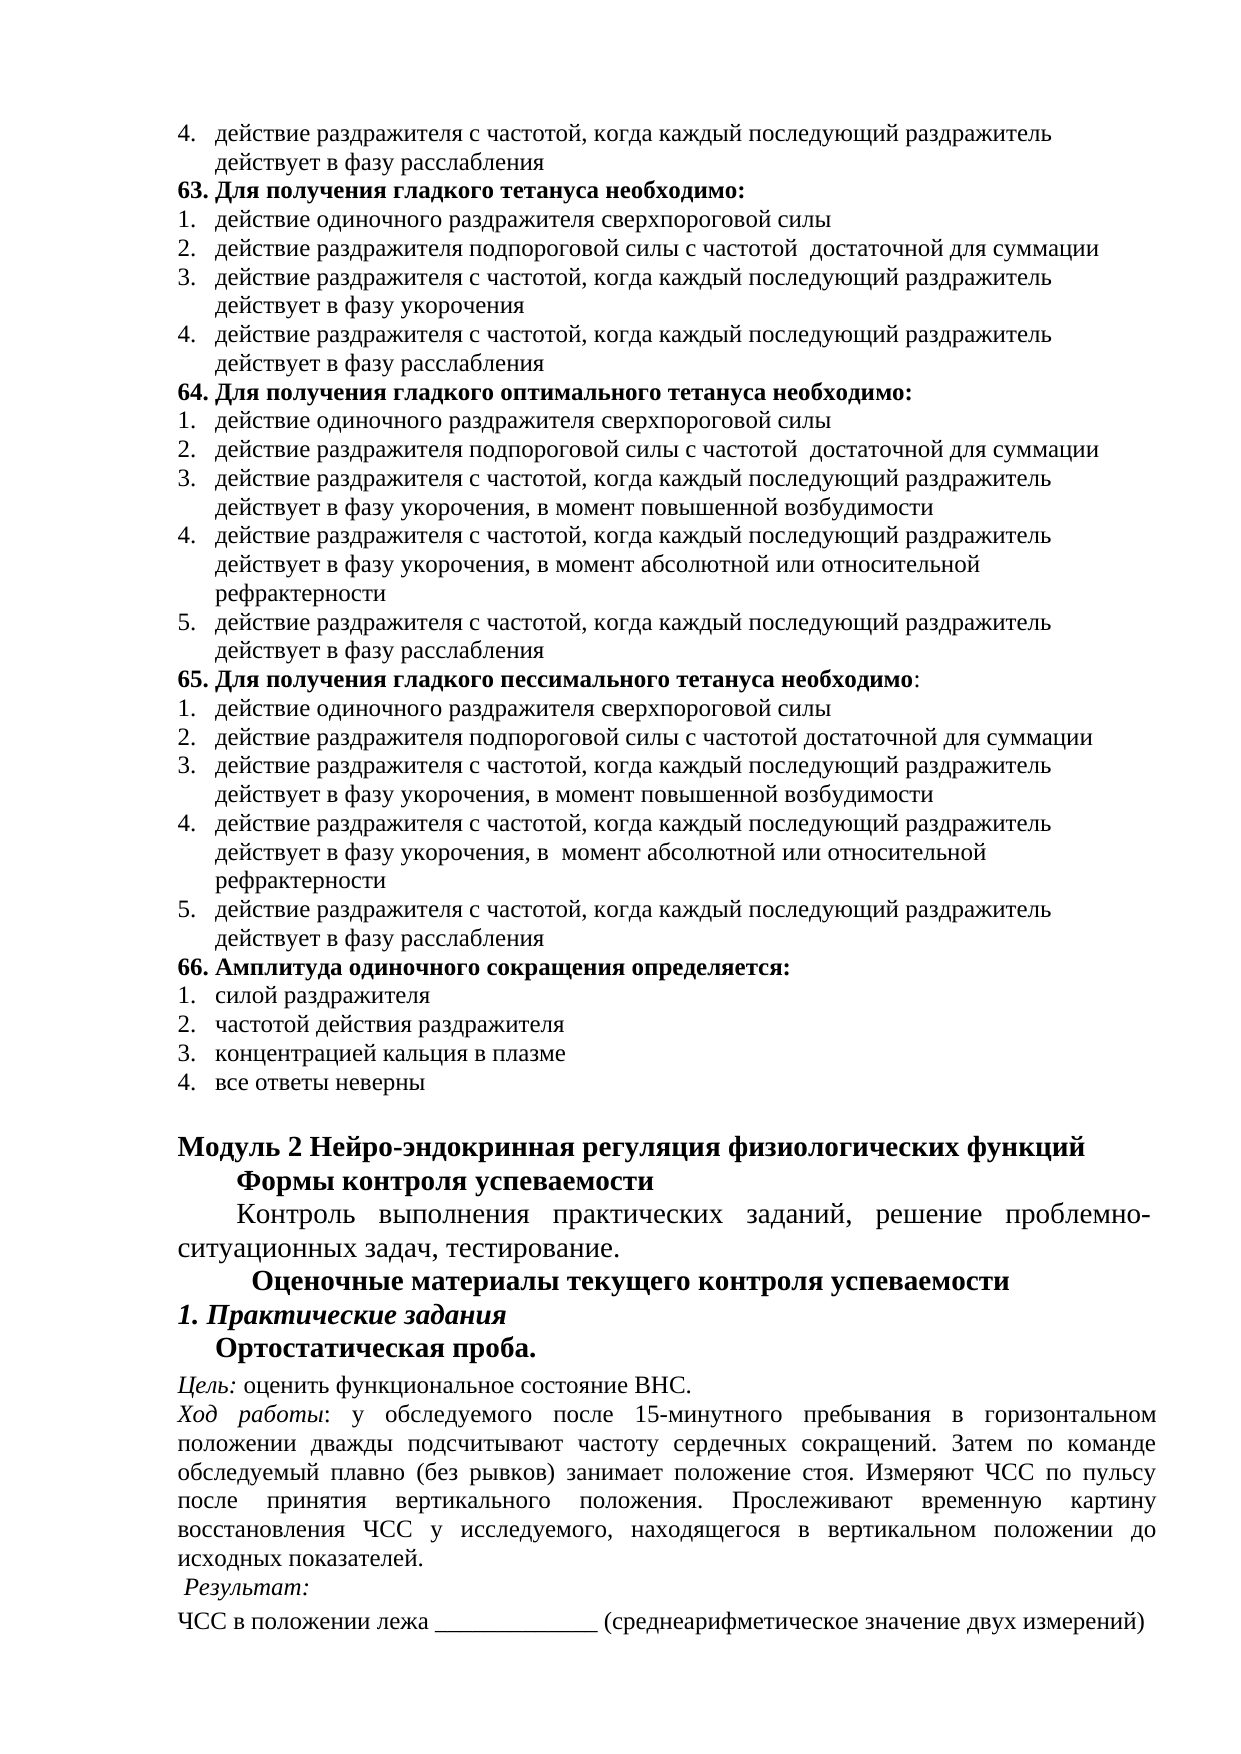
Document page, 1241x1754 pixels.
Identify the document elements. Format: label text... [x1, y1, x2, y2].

text 1. Практические задания [177, 1297, 1152, 1330]
list действие раздражителя с частотой, когда каждый последующий раздражитель действует в фазу расслабления [177, 607, 1152, 664]
list все ответы неверны [177, 1067, 1152, 1096]
text ЧСС в положении лежа _____________ (среднеарифметическое значение двух измерений) [177, 1606, 1157, 1635]
text Формы контроля успеваемости [177, 1163, 1152, 1196]
text Цель: оценить функциональное состояние ВНС. [177, 1371, 1157, 1399]
list действие раздражителя с частотой, когда каждый последующий раздражитель действует в фазу расслабления [177, 894, 1152, 952]
text Результат: [177, 1572, 1157, 1601]
list действие раздражителя подпороговой силы с частотой достаточной для суммации [177, 722, 1152, 751]
list силой раздражителя [177, 981, 1152, 1009]
list действие одиночного раздражителя сверхпороговой силы [177, 693, 1152, 722]
list действие раздражителя с частотой, когда каждый последующий раздражитель действует в фазу расслабления [177, 118, 1152, 176]
text 65. Для получения гладкого пессимального тетануса необходимо: [177, 664, 1152, 693]
text Контроль выполнения практических заданий, решение проблемно-ситуационных задач, тестирование. [177, 1196, 1152, 1263]
list действие раздражителя подпороговой силы с частотой достаточной для суммации [177, 233, 1152, 262]
text 66. Амплитуда одиночного сокращения определяется: [177, 952, 1152, 981]
list действие раздражителя с частотой, когда каждый последующий раздражитель действует в фазу укорочения, в момент абсолютной или относительной рефрактерности [177, 808, 1152, 894]
list действие одиночного раздражителя сверхпороговой силы [177, 204, 1152, 233]
list действие раздражителя с частотой, когда каждый последующий раздражитель действует в фазу укорочения, в момент абсолютной или относительной рефрактерности [177, 521, 1152, 607]
text 64. Для получения гладкого оптимального тетануса необходимо: [177, 377, 1152, 406]
text Оценочные материалы текущего контроля успеваемости [177, 1263, 1152, 1297]
list действие раздражителя с частотой, когда каждый последующий раздражитель действует в фазу укорочения, в момент повышенной возбудимости [177, 751, 1152, 808]
list действие одиночного раздражителя сверхпороговой силы [177, 406, 1152, 434]
text Модуль 2 Нейро-эндокринная регуляция физиологических функций [177, 1129, 1152, 1163]
list действие раздражителя с частотой, когда каждый последующий раздражитель действует в фазу укорочения [177, 262, 1152, 319]
list частотой действия раздражителя [177, 1009, 1152, 1038]
list действие раздражителя с частотой, когда каждый последующий раздражитель действует в фазу расслабления [177, 319, 1152, 377]
list действие раздражителя с частотой, когда каждый последующий раздражитель действует в фазу укорочения, в момент повышенной возбудимости [177, 463, 1152, 521]
text Ход работы: у обследуемого после 15-минутного пребывания в горизонтальном положении дважды подсчитывают частоту сердечных сокращений. Затем по команде обследуемый плавно (без рывков) занимает положение стоя. Измеряют ЧСС по пульсу после принятия вертикального положения. Прослеживают временную картину восстановления ЧСС у исследуемого, находящегося в вертикальном положении до исходных показателей. [177, 1399, 1157, 1572]
list концентрацией кальция в плазме [177, 1038, 1152, 1067]
list действие раздражителя подпороговой силы с частотой достаточной для суммации [177, 434, 1152, 463]
text 63. Для получения гладкого тетануса необходимо: [177, 176, 1152, 204]
text Ортостатическая проба. [215, 1330, 1152, 1364]
